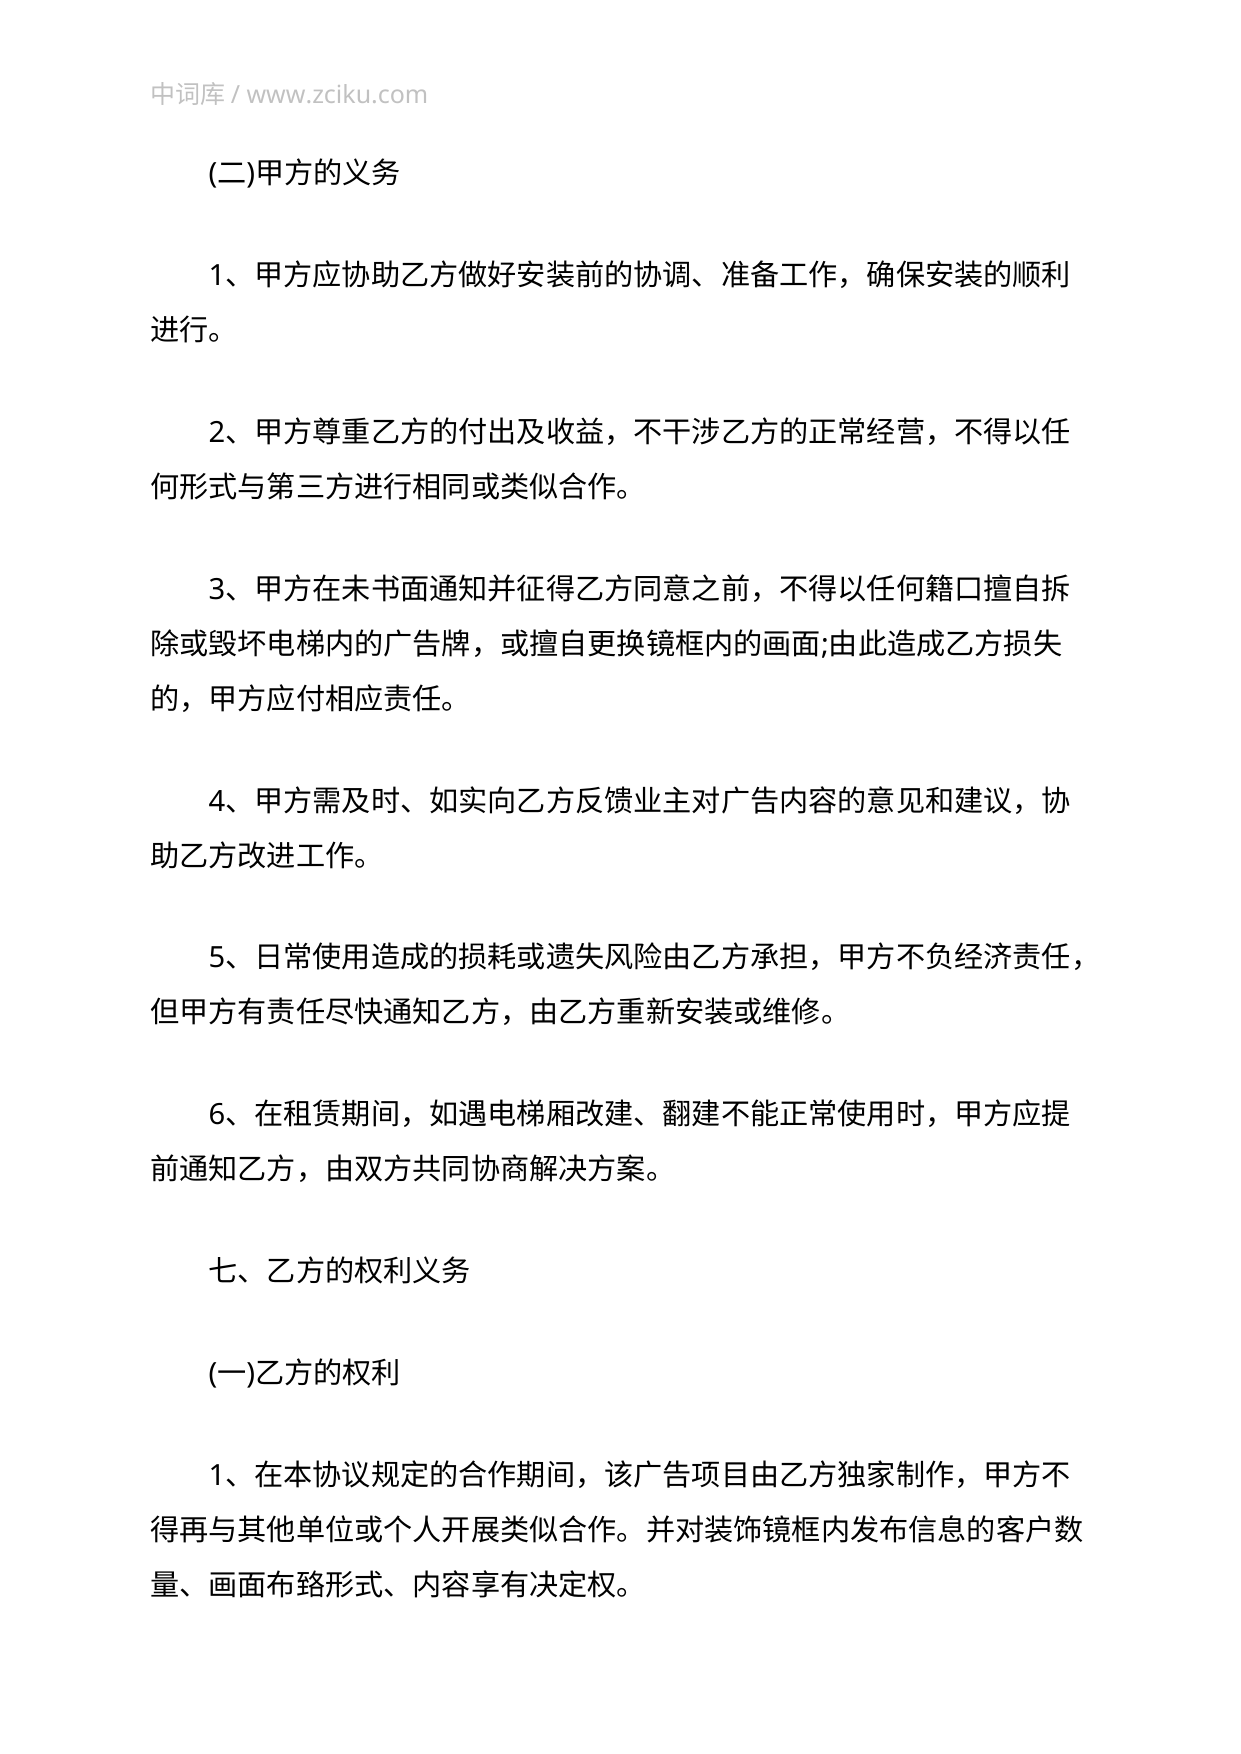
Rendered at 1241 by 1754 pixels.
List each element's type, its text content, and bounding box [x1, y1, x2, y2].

text 2、甲方尊重乙方的付出及收益，不干涉乙方的正常经营，不得以任何形式与第三方进行相同或类似合作。 [150, 409, 1090, 506]
text 3、甲方在未书面通知并征得乙方同意之前，不得以任何籍口擅自拆除或毁坏电梯内的广告牌，或擅自更换镜框内的画面;由此造成乙方损失的，甲方应付相应责任。 [150, 566, 1090, 718]
text 6、在租赁期间，如遇电梯厢改建、翻建不能正常使用时，甲方应提前通知乙方，由双方共同协商解决方案。 [150, 1091, 1090, 1188]
text 4、甲方需及时、如实向乙方反馈业主对广告内容的意见和建议，协助乙方改进工作。 [150, 777, 1090, 874]
text 七、乙方的权利义务 [150, 1248, 1090, 1290]
text 1、在本协议规定的合作期间，该广告项目由乙方独家制作，甲方不得再与其他单位或个人开展类似合作。并对装饰镜框内发布信息的客户数量、画面布臵形式、内容享有决定权。 [150, 1451, 1090, 1603]
text (二)甲方的义务 [150, 150, 1090, 192]
text (一)乙方的权利 [150, 1349, 1090, 1392]
text 1、甲方应协助乙方做好安装前的协调、准备工作，确保安装的顺利进行。 [150, 252, 1090, 349]
text 5、日常使用造成的损耗或遗失风险由乙方承担，甲方不负经济责任，但甲方有责任尽快通知乙方，由乙方重新安装或维修。 [150, 934, 1090, 1031]
